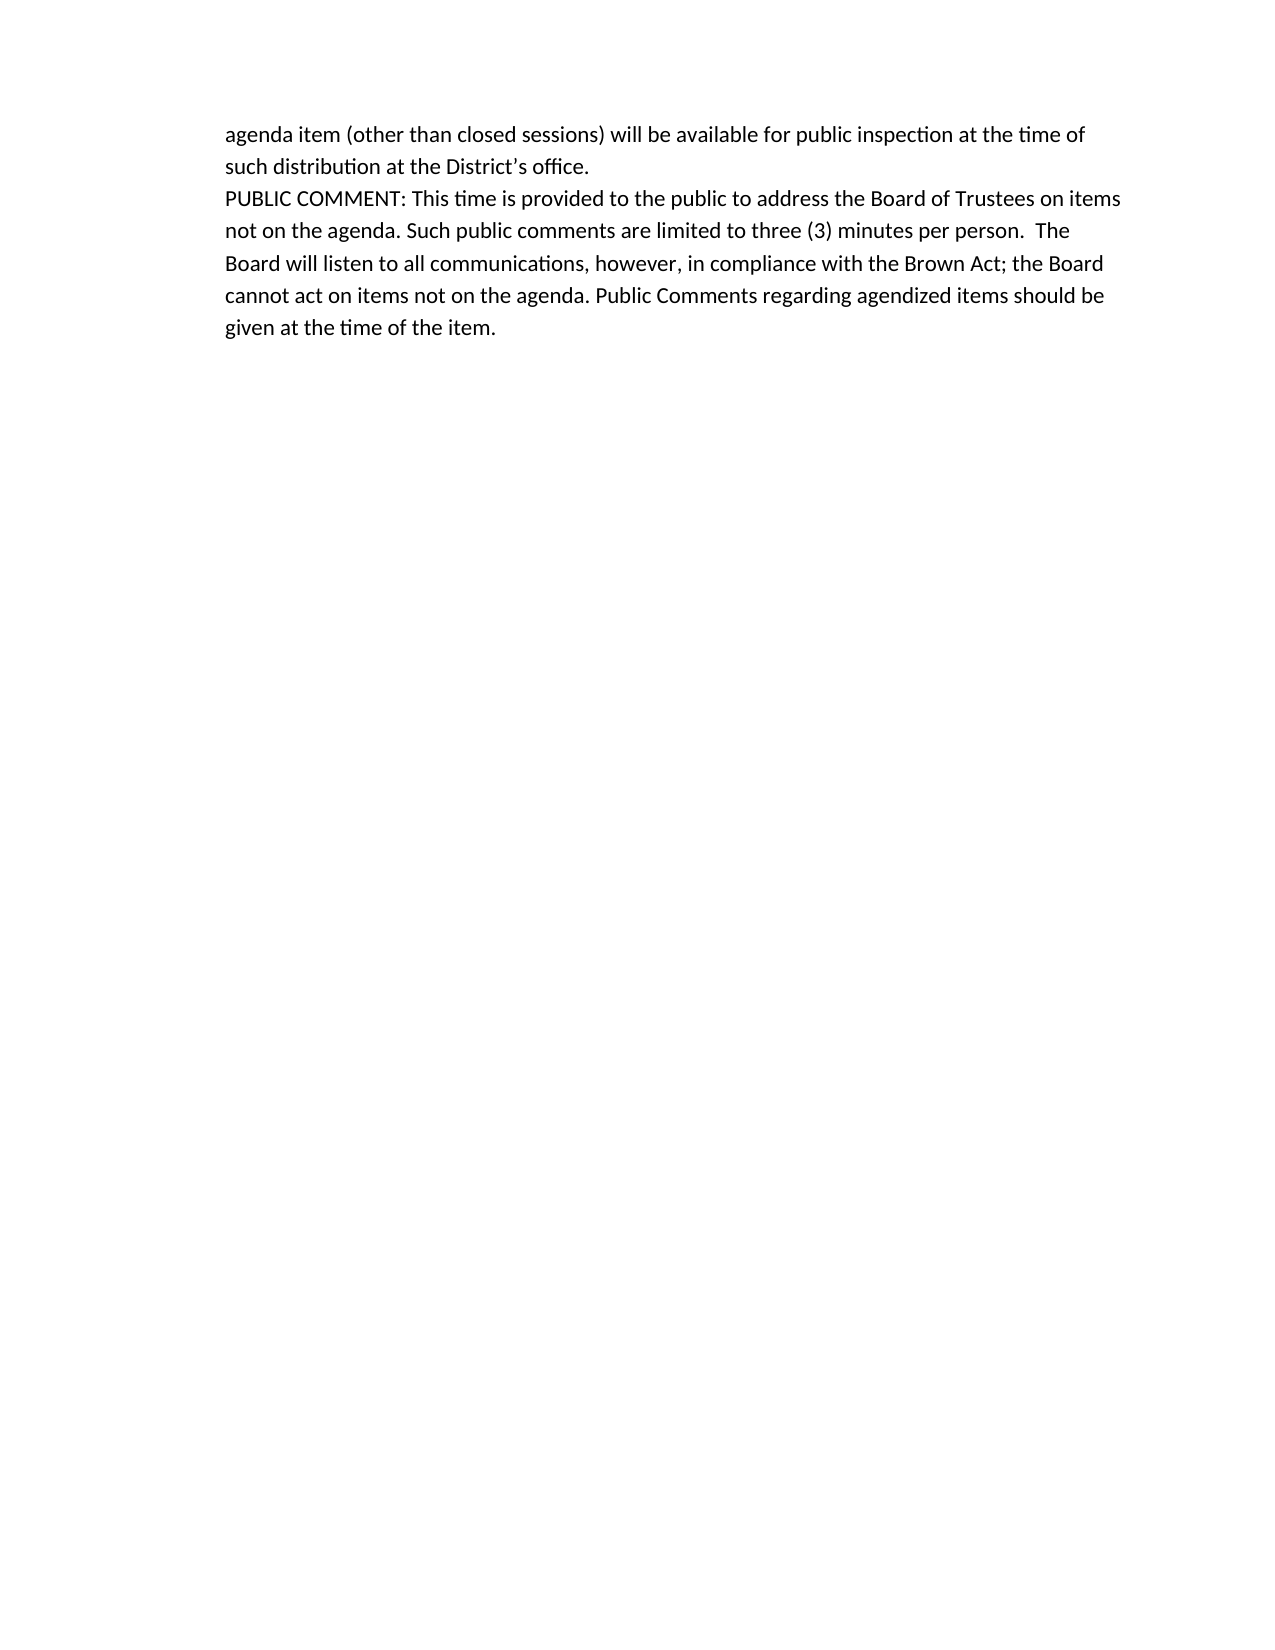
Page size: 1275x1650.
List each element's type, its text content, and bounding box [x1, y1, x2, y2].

list PUBLIC COMMENT: This time is provided to the public to address the Board of Trustees on items not on the agenda. Such public comments are limited to three (3) minutes per person. The Board will listen to all communications, however, in compliance with the Brown Act; the Board cannot act on items not on the agenda. Public Comments regarding agendized items should be given at the time of the item. [225, 184, 1125, 341]
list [225, 120, 1125, 180]
